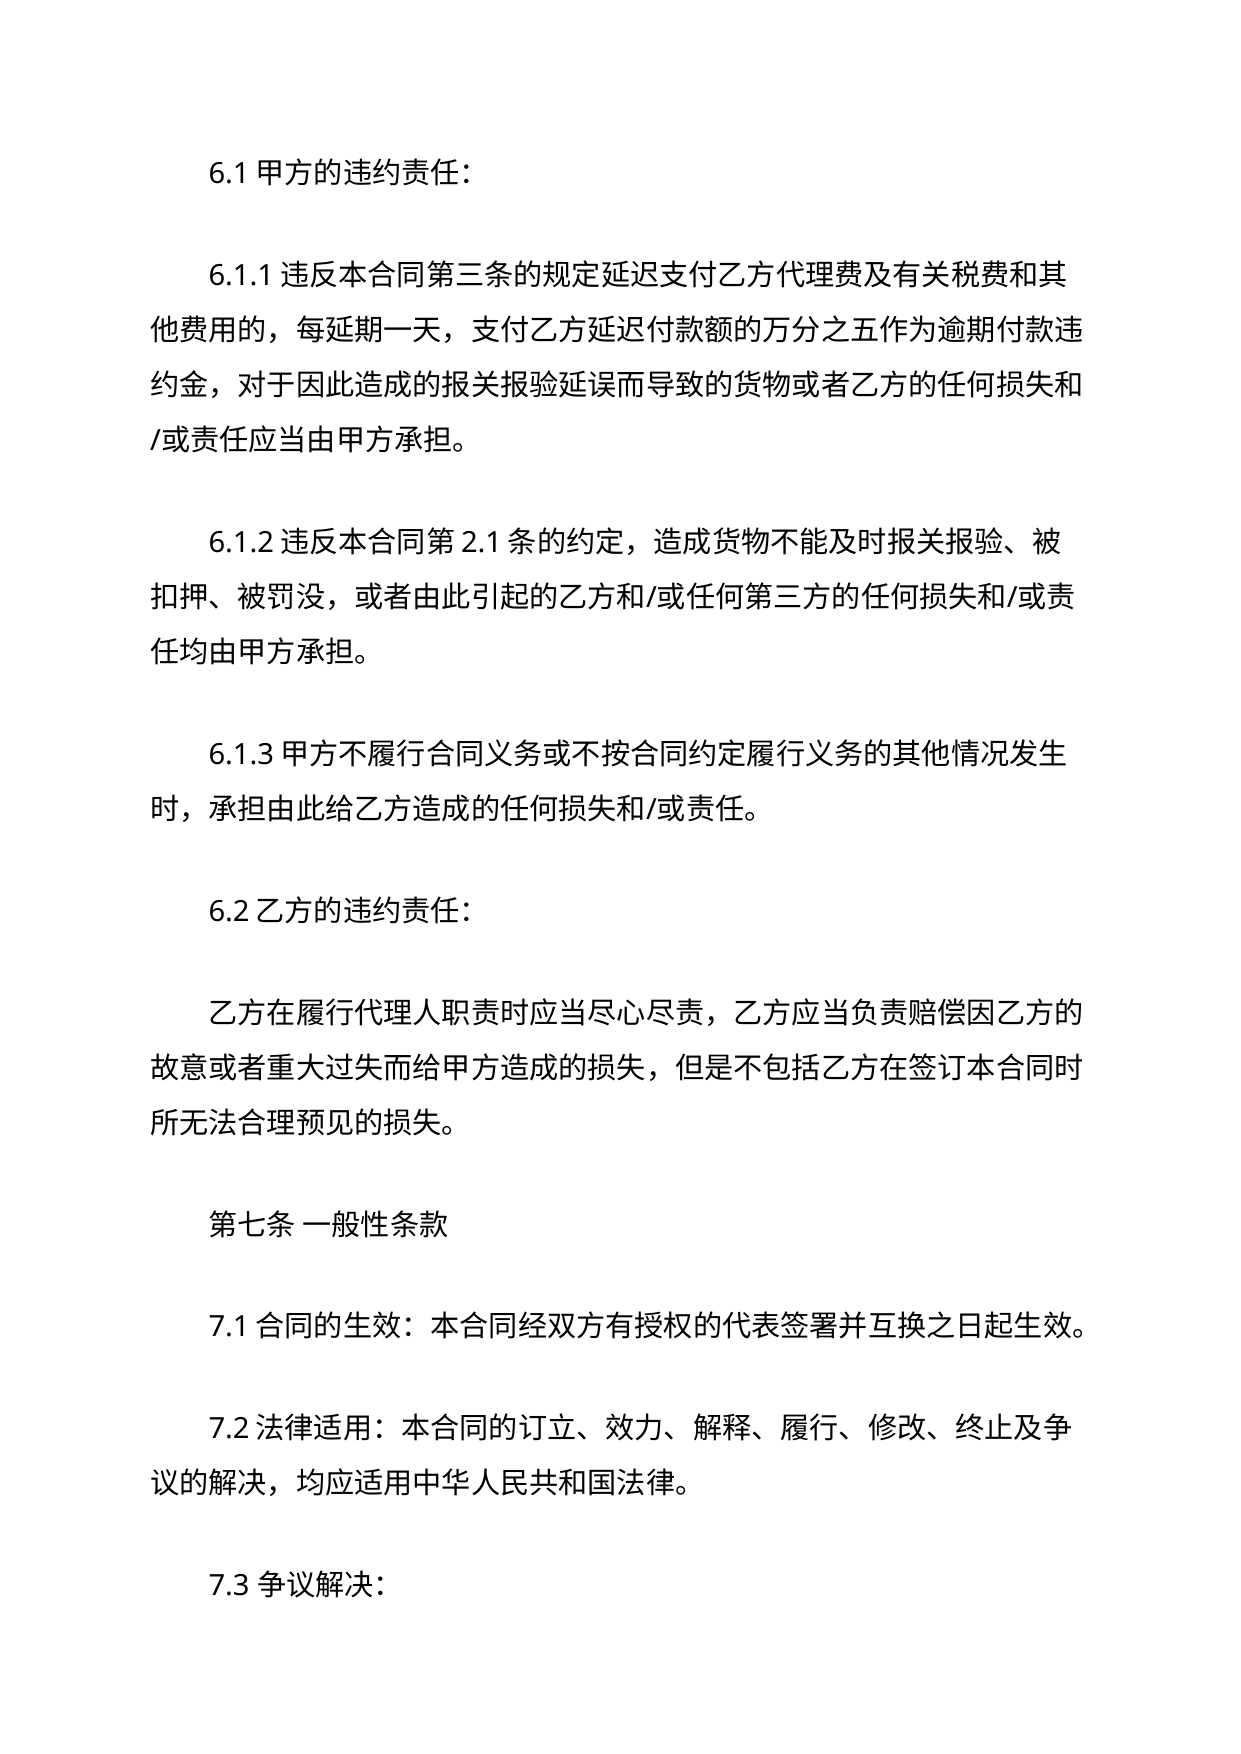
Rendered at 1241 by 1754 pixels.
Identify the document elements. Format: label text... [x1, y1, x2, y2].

text 7.1合同的生效：本合同经双方有授权的代表签署并互换之日起生效。 [150, 1303, 1090, 1345]
text 6.1.2违反本合同第2.1条的约定，造成货物不能及时报关报验、被扣押、被罚没，或者由此引起的乙方和/或任何第三方的任何损失和/或责任均由甲方承担。 [150, 519, 1090, 671]
text 7.3 争议解决： [150, 1562, 1090, 1604]
text 乙方在履行代理人职责时应当尽心尽责，乙方应当负责赔偿因乙方的故意或者重大过失而给甲方造成的损失，但是不包括乙方在签订本合同时所无法合理预见的损失。 [150, 989, 1090, 1142]
text 6.1甲方的违约责任： [150, 150, 1090, 192]
text 6.1.1违反本合同第三条的规定延迟支付乙方代理费及有关税费和其他费用的，每延期一天，支付乙方延迟付款额的万分之五作为逾期付款违约金，对于因此造成的报关报验延误而导致的货物或者乙方的任何损失和/或责任应当由甲方承担。 [150, 252, 1090, 459]
text 第七条 一般性条款 [150, 1201, 1090, 1243]
text 7.2法律适用：本合同的订立、效力、解释、履行、修改、终止及争议的解决，均应适用中华人民共和国法律。 [150, 1405, 1090, 1502]
text 6.1.3甲方不履行合同义务或不按合同约定履行义务的其他情况发生时，承担由此给乙方造成的任何损失和/或责任。 [150, 731, 1090, 828]
text 6.2乙方的违约责任： [150, 887, 1090, 930]
